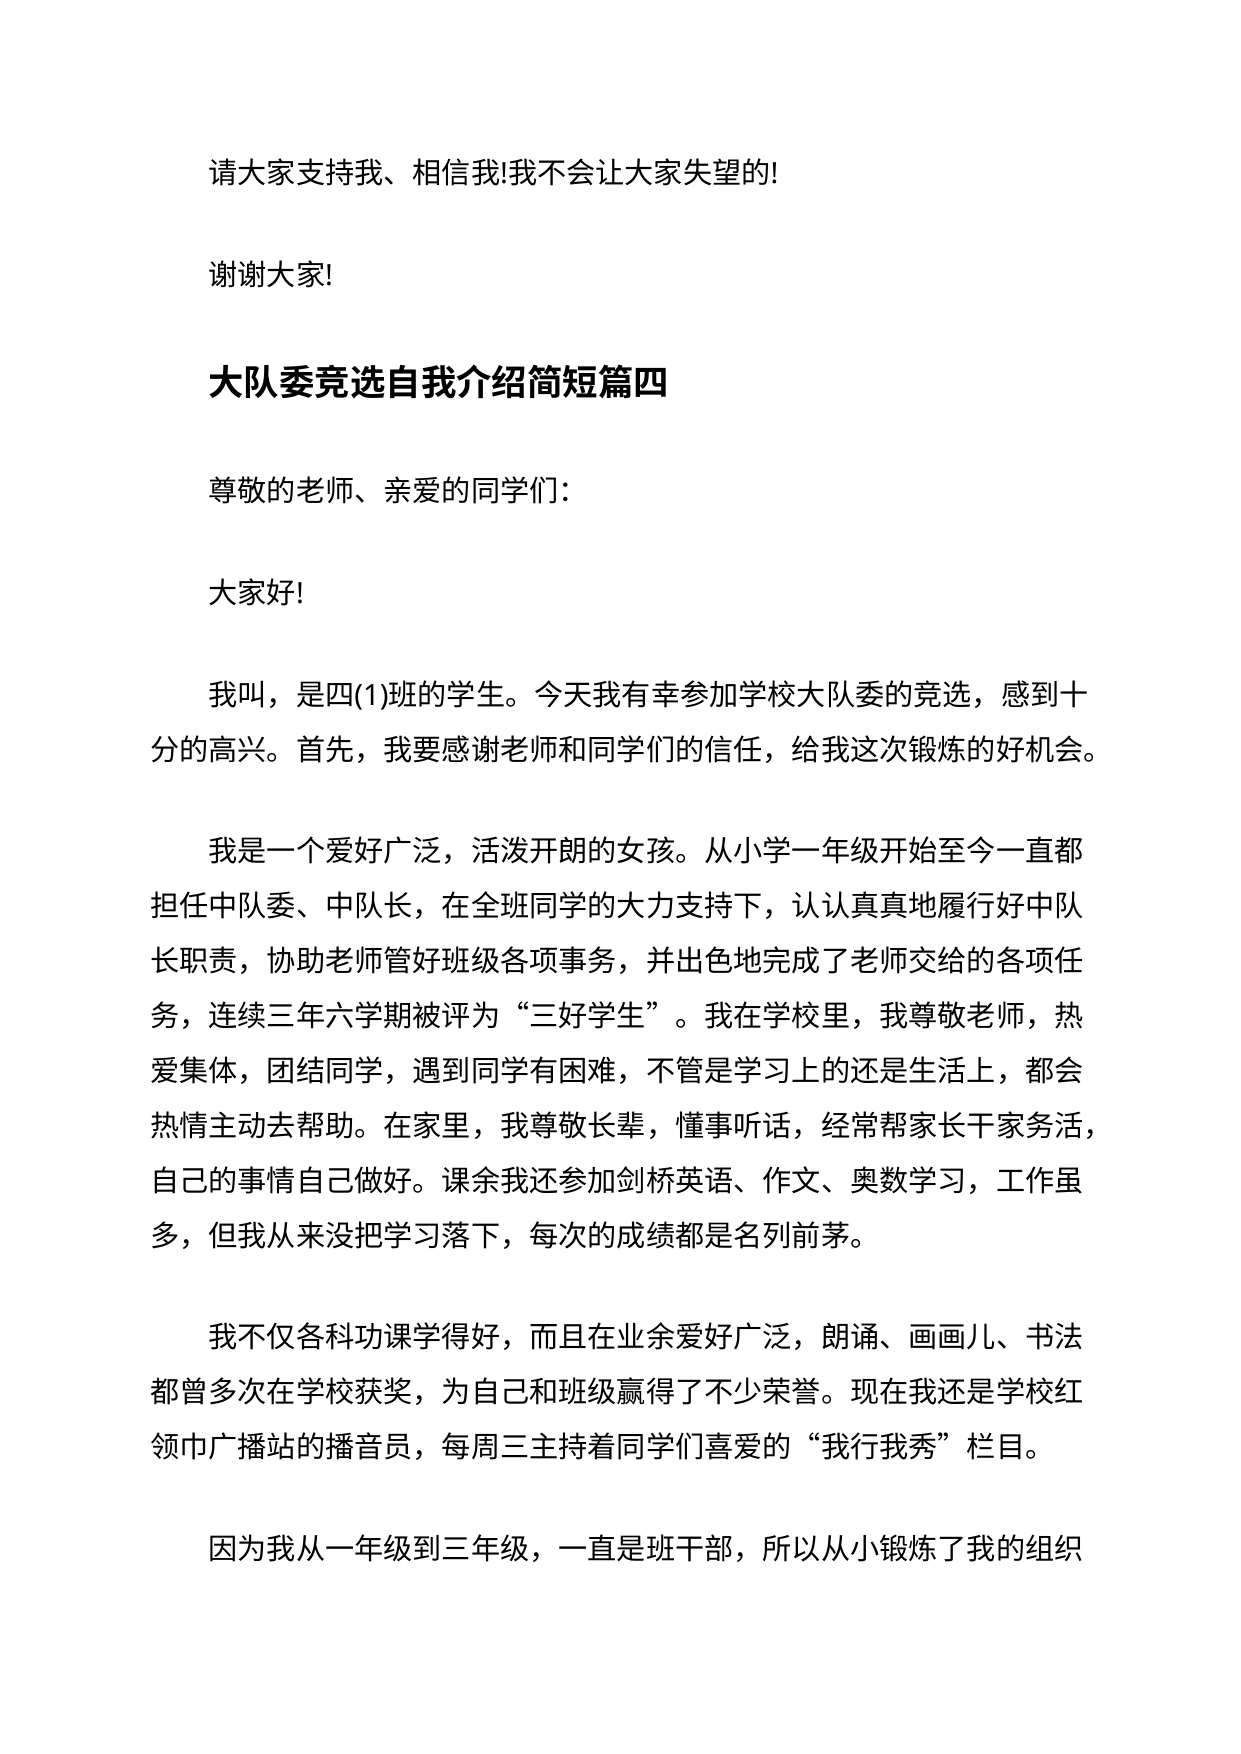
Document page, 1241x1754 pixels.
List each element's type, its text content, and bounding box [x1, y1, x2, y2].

text 我是一个爱好广泛，活泼开朗的女孩。从小学一年级开始至今一直都担任中队委、中队长，在全班同学的大力支持下，认认真真地履行好中队长职责，协助老师管好班级各项事务，并出色地完成了老师交给的各项任务，连续三年六学期被评为“三好学生”。我在学校里，我尊敬老师，热爱集体，团结同学，遇到同学有困难，不管是学习上的还是生活上，都会热情主动去帮助。在家里，我尊敬长辈，懂事听话，经常帮家长干家务活，自己的事情自己做好。课余我还参加剑桥英语、作文、奥数学习，工作虽多，但我从来没把学习落下，每次的成绩都是名列前茅。 [150, 828, 1090, 1254]
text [150, 1526, 1090, 1568]
text 尊敬的老师、亲爱的同学们： [150, 467, 1090, 510]
text 谢谢大家! [150, 252, 1090, 294]
text 我不仅各科功课学得好，而且在业余爱好广泛，朗诵、画画儿、书法都曾多次在学校获奖，为自己和班级赢得了不少荣誉。现在我还是学校红领巾广播站的播音员，每周三主持着同学们喜爱的“我行我秀”栏目。 [150, 1314, 1090, 1466]
text 大家好! [150, 569, 1090, 612]
text 大队委竞选自我介绍简短篇四 [150, 354, 1090, 405]
text 请大家支持我、相信我!我不会让大家失望的! [150, 150, 1090, 192]
text 我叫，是四(1)班的学生。今天我有幸参加学校大队委的竞选，感到十分的高兴。首先，我要感谢老师和同学们的信任，给我这次锻炼的好机会。 [150, 671, 1090, 768]
